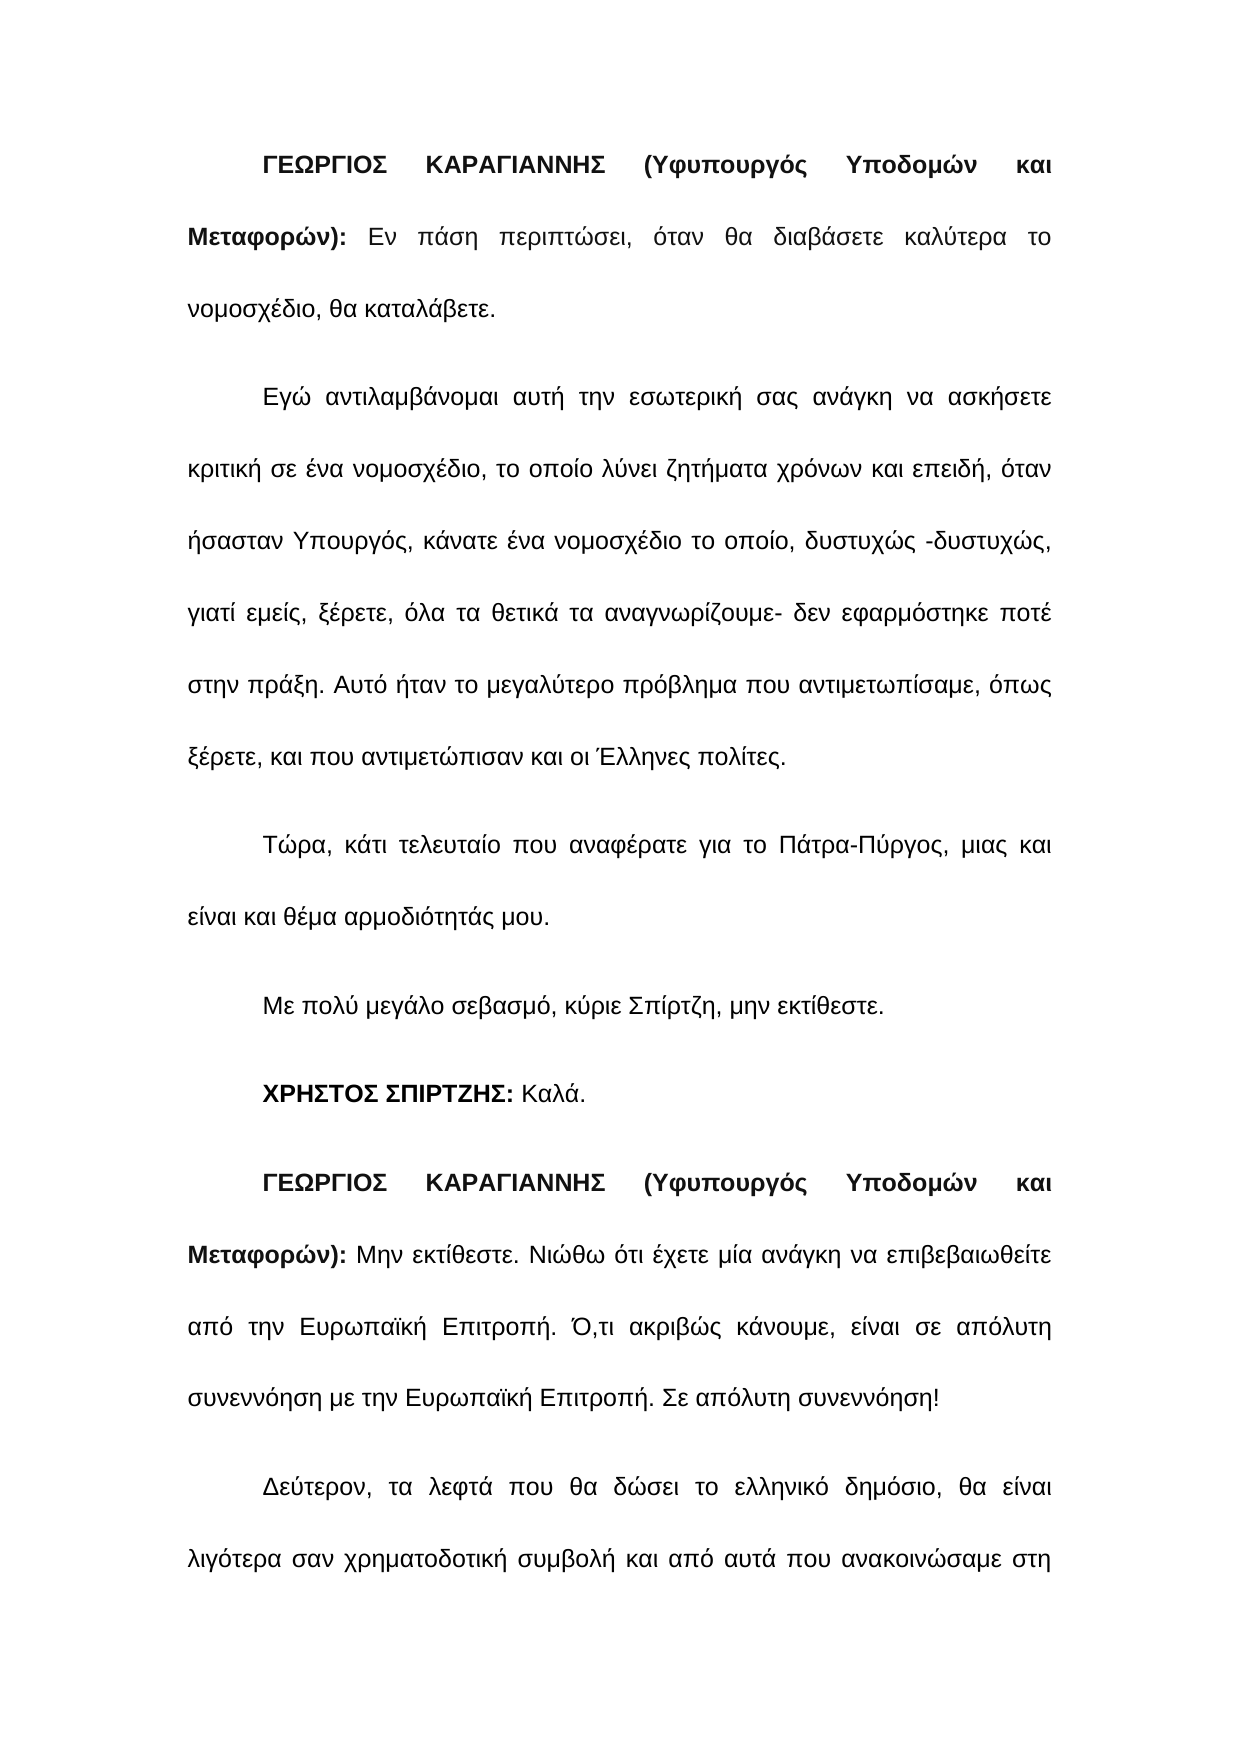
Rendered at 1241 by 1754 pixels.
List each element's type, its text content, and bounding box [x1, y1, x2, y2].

text Εγώ αντιλαμβάνομαι αυτή την εσωτερική σας ανάγκη να ασκήσετε κριτική σε ένα νομοσχέδιο, το οποίο λύνει ζητήματα χρόνων και επειδή, όταν ήσασταν Υπουργός, κάνατε ένα νομοσχέδιο το οποίο, δυστυχώς -δυστυχώς, γιατί εμείς, ξέρετε, όλα τα θετικά τα αναγνωρίζουμε- δεν εφαρμόστηκε ποτέ στην πράξη. Αυτό ήταν το μεγαλύτερο πρόβλημα που αντιμετωπίσαμε, όπως ξέρετε, και που αντιμετώπισαν και οι Έλληνες πολίτες. [187, 382, 1053, 770]
text ΓΕΩΡΓΙΟΣ ΚΑΡΑΓΙΑΝΝΗΣ (Υφυπουργός Υποδομών και Μεταφορών): Εν πάση περιπτώσει, όταν θα διαβάσετε καλύτερα το νομοσχέδιο, θα καταλάβετε. [187, 150, 1053, 322]
text Με πολύ μεγάλο σεβασμό, κύριε Σπίρτζη, μην εκτίθεστε. [187, 991, 1053, 1019]
text ΧΡΗΣΤΟΣ ΣΠΙΡΤΖΗΣ: Καλά. [187, 1079, 1053, 1108]
text ΓΕΩΡΓΙΟΣ ΚΑΡΑΓΙΑΝΝΗΣ (Υφυπουργός Υποδομών και Μεταφορών): Μην εκτίθεστε. Νιώθω ότι έχετε μία ανάγκη να επιβεβαιωθείτε από την Ευρωπαϊκή Επιτροπή. Ό,τι ακριβώς κάνουμε, είναι σε απόλυτη συνεννόηση με την Ευρωπαϊκή Επιτροπή. Σε απόλυτη συνεννόηση! [187, 1168, 1053, 1412]
text Τώρα, κάτι τελευταίο που αναφέρατε για το Πάτρα-Πύργος, μιας και είναι και θέμα αρμοδιότητάς μου. [187, 830, 1053, 931]
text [187, 1472, 1053, 1572]
